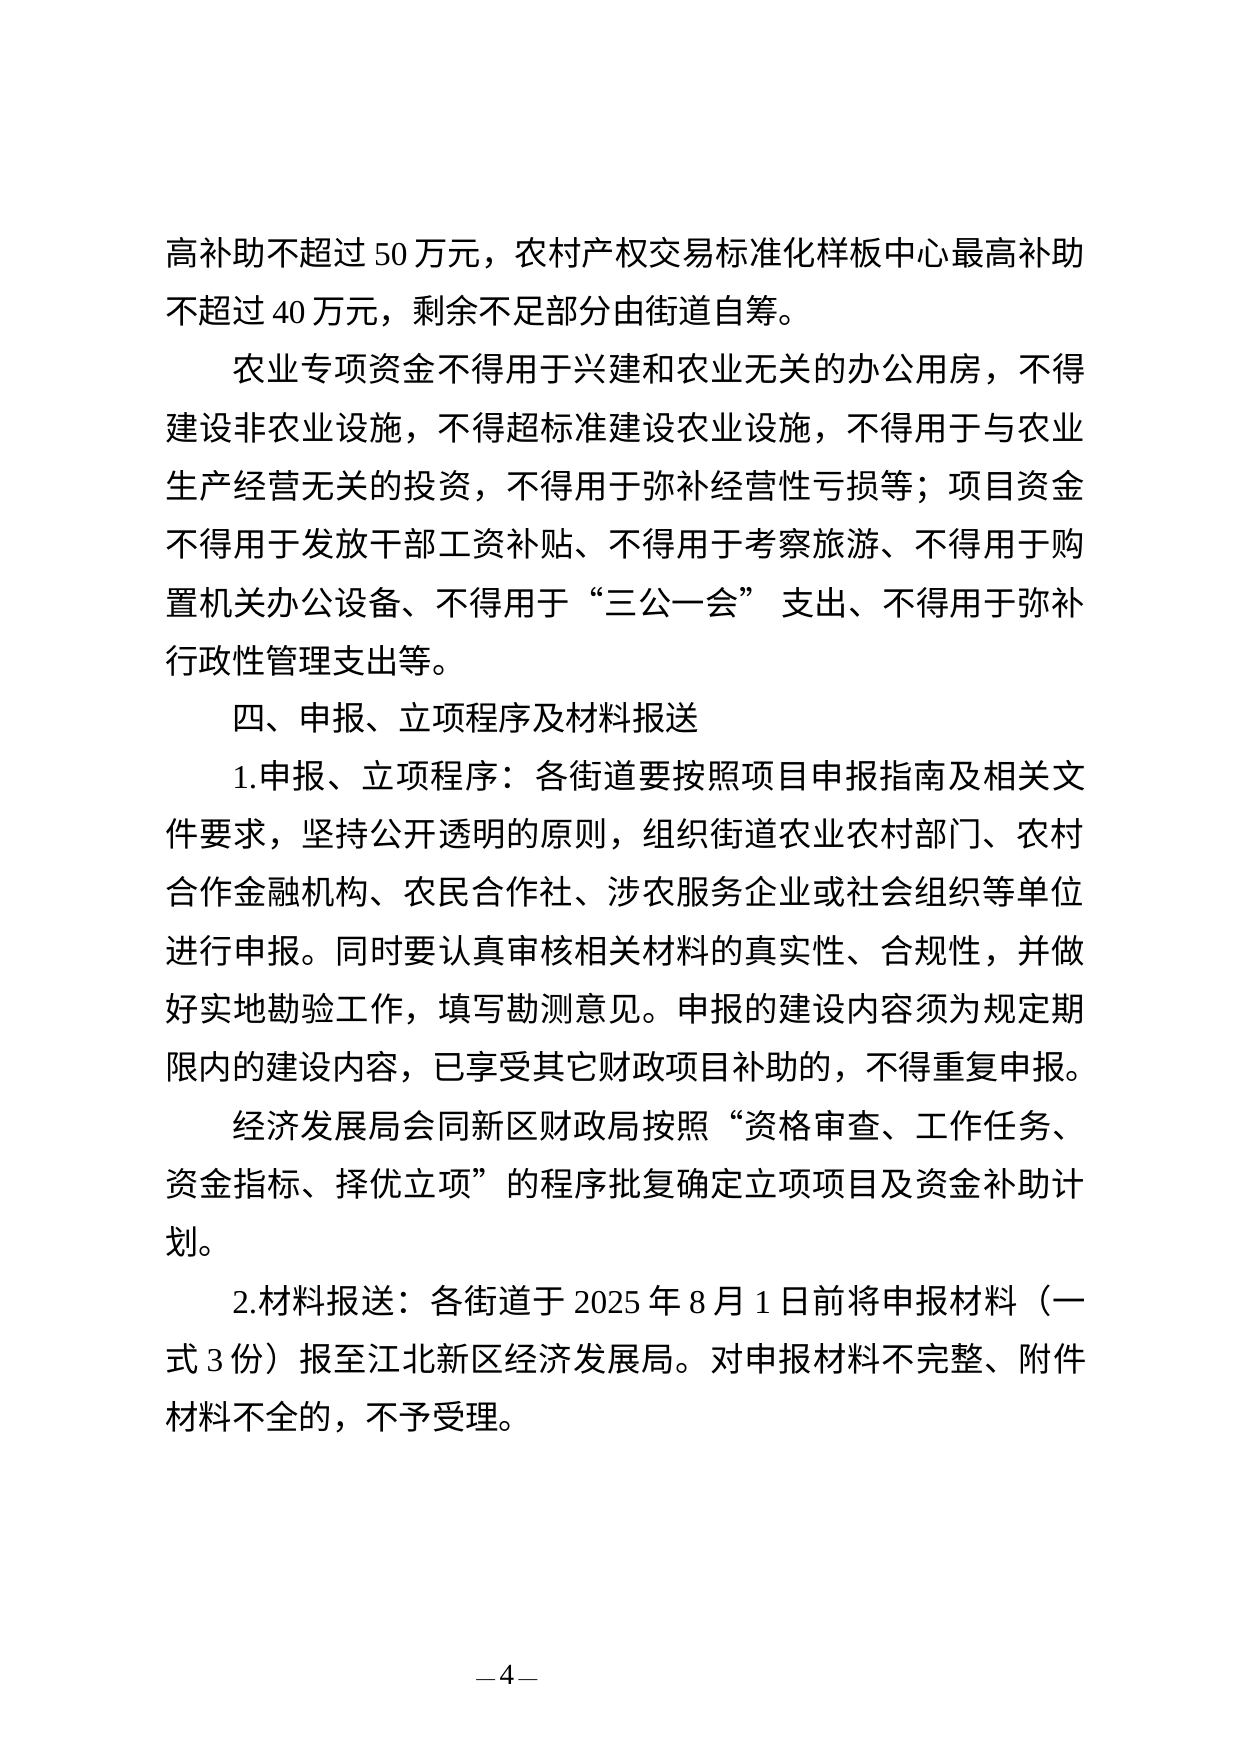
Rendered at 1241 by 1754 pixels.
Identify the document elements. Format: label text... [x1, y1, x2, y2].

text 2.材料报送：各街道于2025年8月1日前将申报材料（一式3份）报至江北新区经济发展局。对申报材料不完整、附件材料不全的，不予受理。 [165, 1266, 1087, 1441]
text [165, 218, 1087, 335]
text 四、申报、立项程序及材料报送 [165, 685, 1087, 741]
text 农业专项资金不得用于兴建和农业无关的办公用房，不得建设非农业设施，不得超标准建设农业设施，不得用于与农业生产经营无关的投资，不得用于弥补经营性亏损等；项目资金不得用于发放干部工资补贴、不得用于考察旅游、不得用于购置机关办公设备、不得用于“三公一会” 支出、不得用于弥补行政性管理支出等。 [165, 335, 1087, 685]
text 1.申报、立项程序：各街道要按照项目申报指南及相关文件要求，坚持公开透明的原则，组织街道农业农村部门、农村合作金融机构、农民合作社、涉农服务企业或社会组织等单位进行申报。同时要认真审核相关材料的真实性、合规性，并做好实地勘验工作，填写勘测意见。申报的建设内容须为规定期限内的建设内容，已享受其它财政项目补助的，不得重复申报。 [165, 741, 1087, 1091]
text 经济发展局会同新区财政局按照“资格审查、工作任务、资金指标、择优立项”的程序批复确定立项项目及资金补助计划。 [165, 1091, 1087, 1266]
